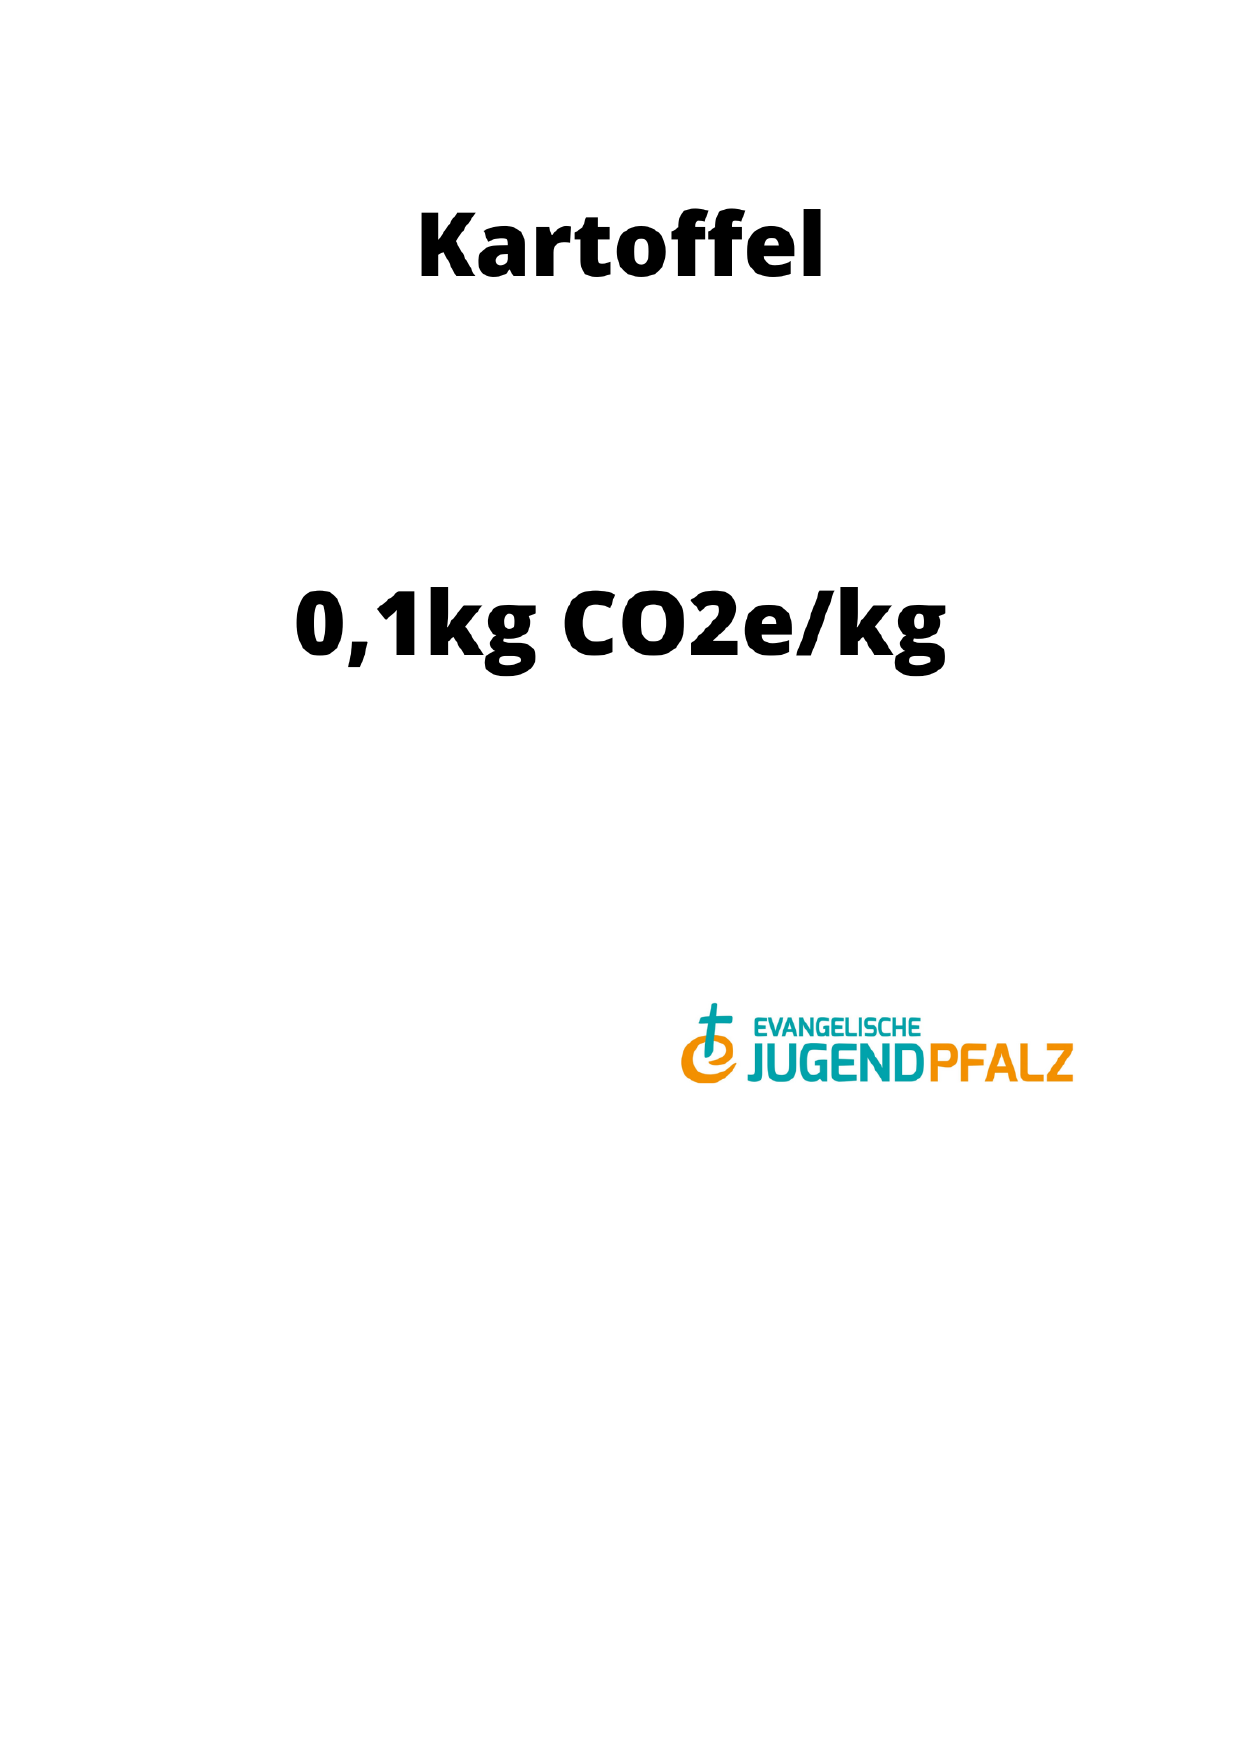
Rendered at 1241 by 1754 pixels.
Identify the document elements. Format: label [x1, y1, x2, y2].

picture [147, 147, 1093, 1093]
